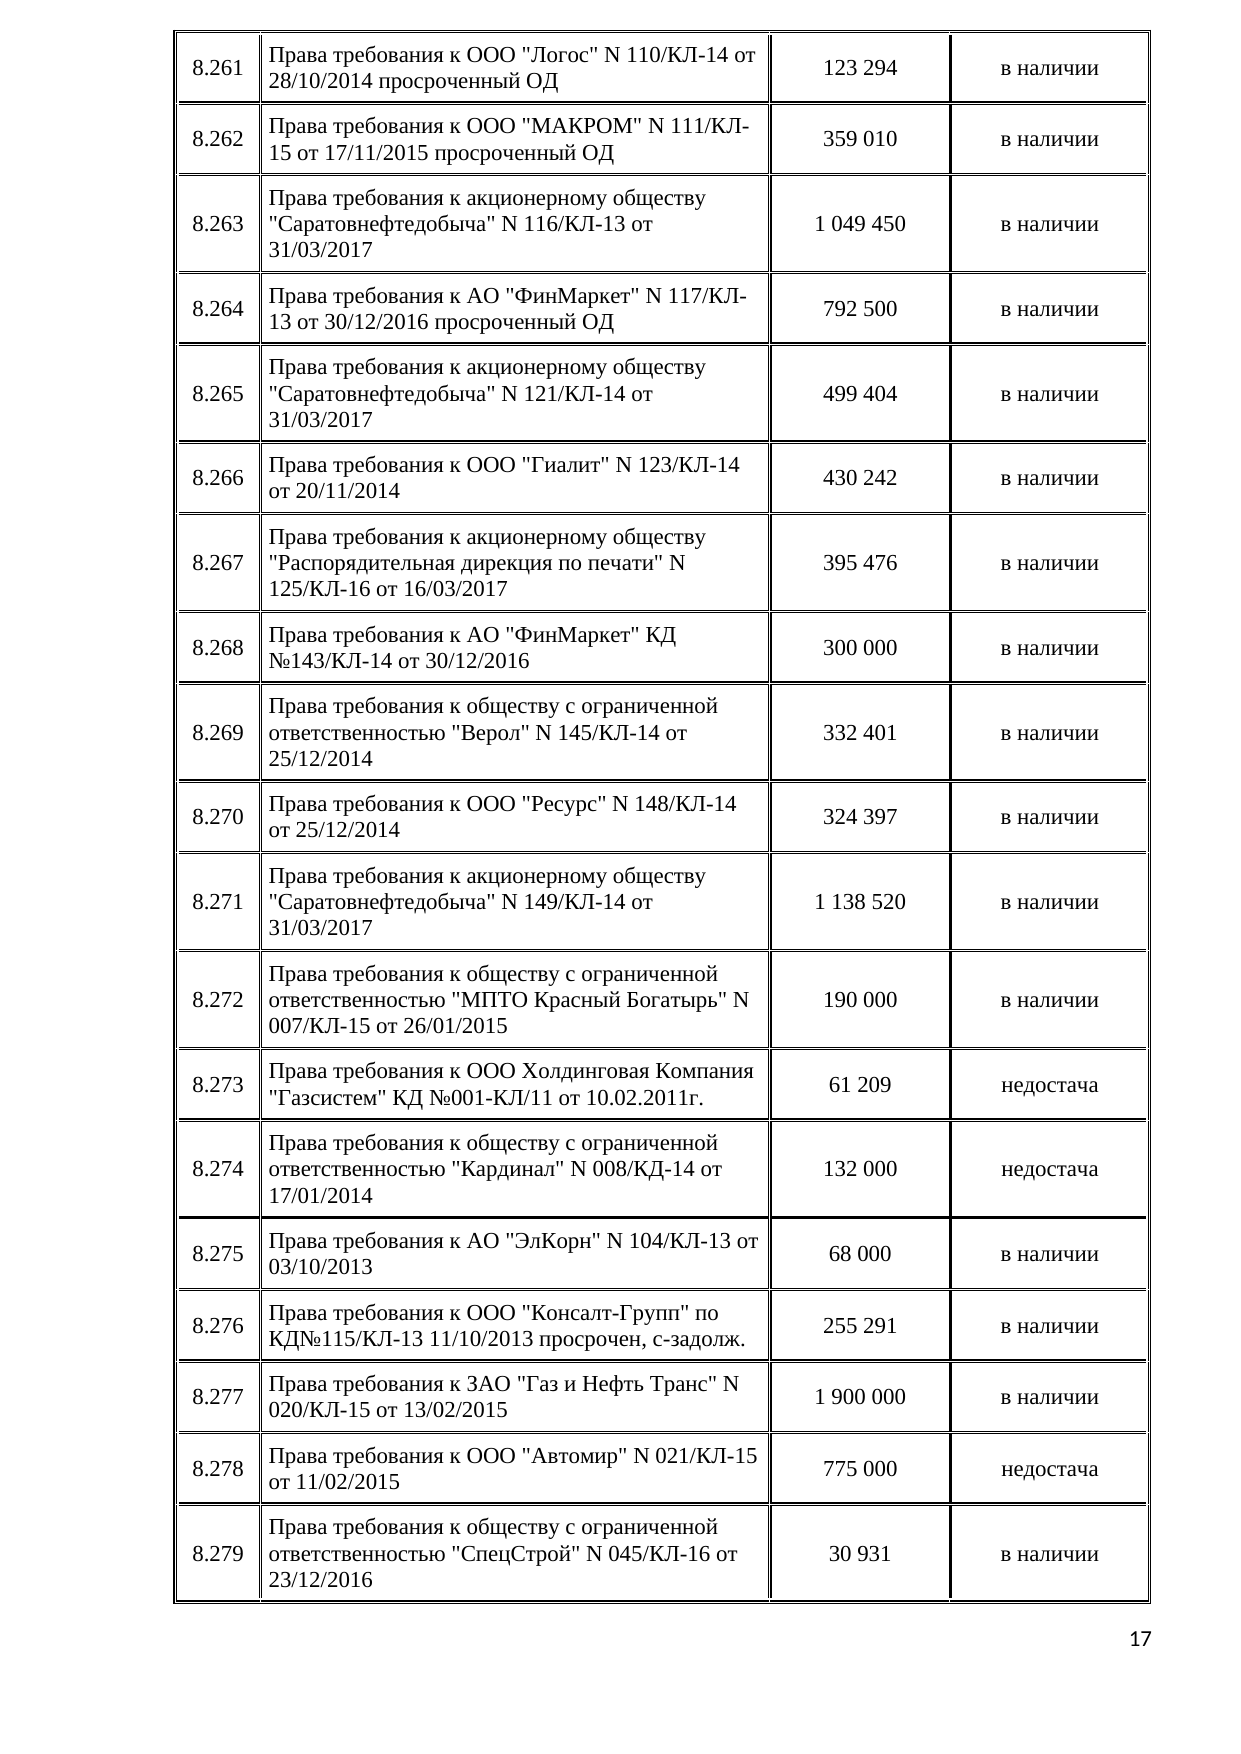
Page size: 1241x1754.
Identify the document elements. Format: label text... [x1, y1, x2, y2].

table_cell 8.272 [177, 949, 259, 1046]
table_cell 8.265 [177, 342, 259, 440]
table_cell 8.264 [175, 271, 261, 342]
table_cell 8.263 [175, 173, 261, 271]
table_cell Права требования к ООО "Гиалит" N 123/КЛ-14 от 20/11/2014 [262, 444, 768, 512]
table_cell в наличии [952, 101, 1148, 173]
table_cell Права требования к АО "ЭлКорн" N 104/КЛ-13 от 03/10/2013 [262, 1219, 768, 1287]
table_cell 395 476 [772, 515, 949, 609]
table_cell в наличии [950, 173, 1149, 271]
table_cell в наличии [952, 1216, 1148, 1287]
table_cell в наличии [952, 610, 1148, 681]
table_cell 1 900 000 [772, 1363, 949, 1431]
table_cell в наличии [952, 1288, 1148, 1359]
table_cell в наличии [952, 949, 1148, 1046]
table_cell в наличии [952, 342, 1148, 440]
table_cell 8.276 [177, 1288, 259, 1359]
table_cell 8.269 [177, 681, 259, 779]
table_cell 61 209 [772, 1050, 949, 1118]
table_cell в наличии [950, 1502, 1148, 1600]
table_cell Права требования к акционерному обществу "Саратовнефтедобыча" N 121/КЛ-14 от 31/03/2017 [262, 346, 768, 440]
table_cell 8.273 [177, 1046, 259, 1118]
table_cell Права требования к ООО "Ресурс" N 148/КЛ-14 от 25/12/2014 [262, 783, 768, 851]
table_cell 8.279 [177, 1502, 261, 1600]
table_cell 8.262 [177, 101, 259, 173]
table_cell Права требования к ООО "МАКРОМ" N 111/КЛ-15 от 17/11/2015 просроченный ОД [262, 105, 768, 173]
table_cell в наличии [952, 681, 1148, 779]
table_cell в наличии [950, 33, 1148, 101]
table_cell 123 294 [770, 31, 950, 101]
table_cell Права требования к обществу с ограниченной ответственностью "Верол" N 145/КЛ-14 от 25/12/2014 [262, 685, 768, 779]
table_cell недостача [952, 1118, 1148, 1216]
table_cell Права требования к АО "ФинМаркет" N 117/КЛ-13 от 30/12/2016 просроченный ОД [262, 274, 768, 342]
table_cell в наличии [950, 271, 1149, 342]
table_cell недостача [950, 1431, 1149, 1502]
table_cell 8.268 [177, 610, 259, 681]
table_cell 8.271 [175, 851, 261, 948]
table_cell 132 000 [772, 1122, 949, 1216]
table_cell в наличии [952, 779, 1148, 851]
table_cell Права требования к ООО "Автомир" N 021/КЛ-15 от 11/02/2015 [262, 1434, 768, 1502]
table_cell 8.277 [177, 1359, 259, 1431]
table_cell 1 049 450 [772, 176, 949, 271]
table_cell 8.274 [177, 1118, 259, 1216]
table_cell 8.278 [175, 1431, 261, 1502]
table_cell 8.261 [177, 33, 261, 101]
table_cell Права требования к АО "ФинМаркет" КД №143/КЛ-14 от 30/12/2016 [262, 613, 768, 681]
table_cell Права требования к ООО Холдинговая Компания "Газсистем" КД №001-КЛ/11 от 10.02.2011г. [262, 1050, 768, 1118]
table_cell 8.270 [177, 779, 259, 851]
table_cell Права требования к акционерному обществу "Распорядительная дирекция по печати" N 125/КЛ-16 от 16/03/2017 [262, 515, 768, 609]
table_cell 332 401 [772, 685, 949, 779]
table_cell 8.267 [175, 512, 261, 609]
table_cell Права требования к ООО "Консалт-Групп" по КД№115/КЛ-13 11/10/2013 просрочен, с-задолж. [262, 1291, 768, 1359]
table_cell 255 291 [772, 1291, 949, 1359]
table_cell в наличии [952, 1359, 1148, 1431]
table_cell Права требования к акционерному обществу "Саратовнефтедобыча" N 116/КЛ-13 от 31/03/2017 [262, 176, 768, 271]
table_cell 775 000 [772, 1434, 949, 1502]
table_cell Права требования к обществу с ограниченной ответственностью "МПТО Красный Богатырь" N 007/КЛ-15 от 26/01/2015 [262, 952, 768, 1046]
table_cell 324 397 [772, 783, 949, 851]
table_cell 8.275 [177, 1216, 259, 1287]
table_cell 1 138 520 [772, 854, 949, 948]
table_cell недостача [952, 1046, 1148, 1118]
table_cell 430 242 [772, 444, 949, 512]
table_cell 8.266 [177, 440, 259, 512]
table_cell 68 000 [772, 1219, 949, 1287]
table_cell 359 010 [772, 105, 949, 173]
table_cell в наличии [950, 851, 1149, 948]
table_cell Права требования к обществу с ограниченной ответственностью "Кардинал" N 008/КД-14 от 17/01/2014 [262, 1122, 768, 1216]
table_cell 190 000 [772, 952, 949, 1046]
table_cell 499 404 [772, 346, 949, 440]
table_cell 300 000 [772, 613, 949, 681]
table_cell 792 500 [772, 274, 949, 342]
table_cell Права требования к ООО "Логос" N 110/КЛ-14 от 28/10/2014 просроченный ОД [261, 31, 770, 101]
table_cell Права требования к обществу с ограниченной ответственностью "СпецСтрой" N 045/КЛ-16 от 23/12/2016 [261, 1502, 770, 1600]
table_cell 30 931 [770, 1506, 950, 1600]
table_cell Права требования к акционерному обществу "Саратовнефтедобыча" N 149/КЛ-14 от 31/03/2017 [262, 854, 768, 948]
table_cell Права требования к ЗАО "Газ и Нефть Транс" N 020/КЛ-15 от 13/02/2015 [262, 1363, 768, 1431]
table_cell в наличии [952, 440, 1148, 512]
table_cell в наличии [950, 512, 1149, 609]
